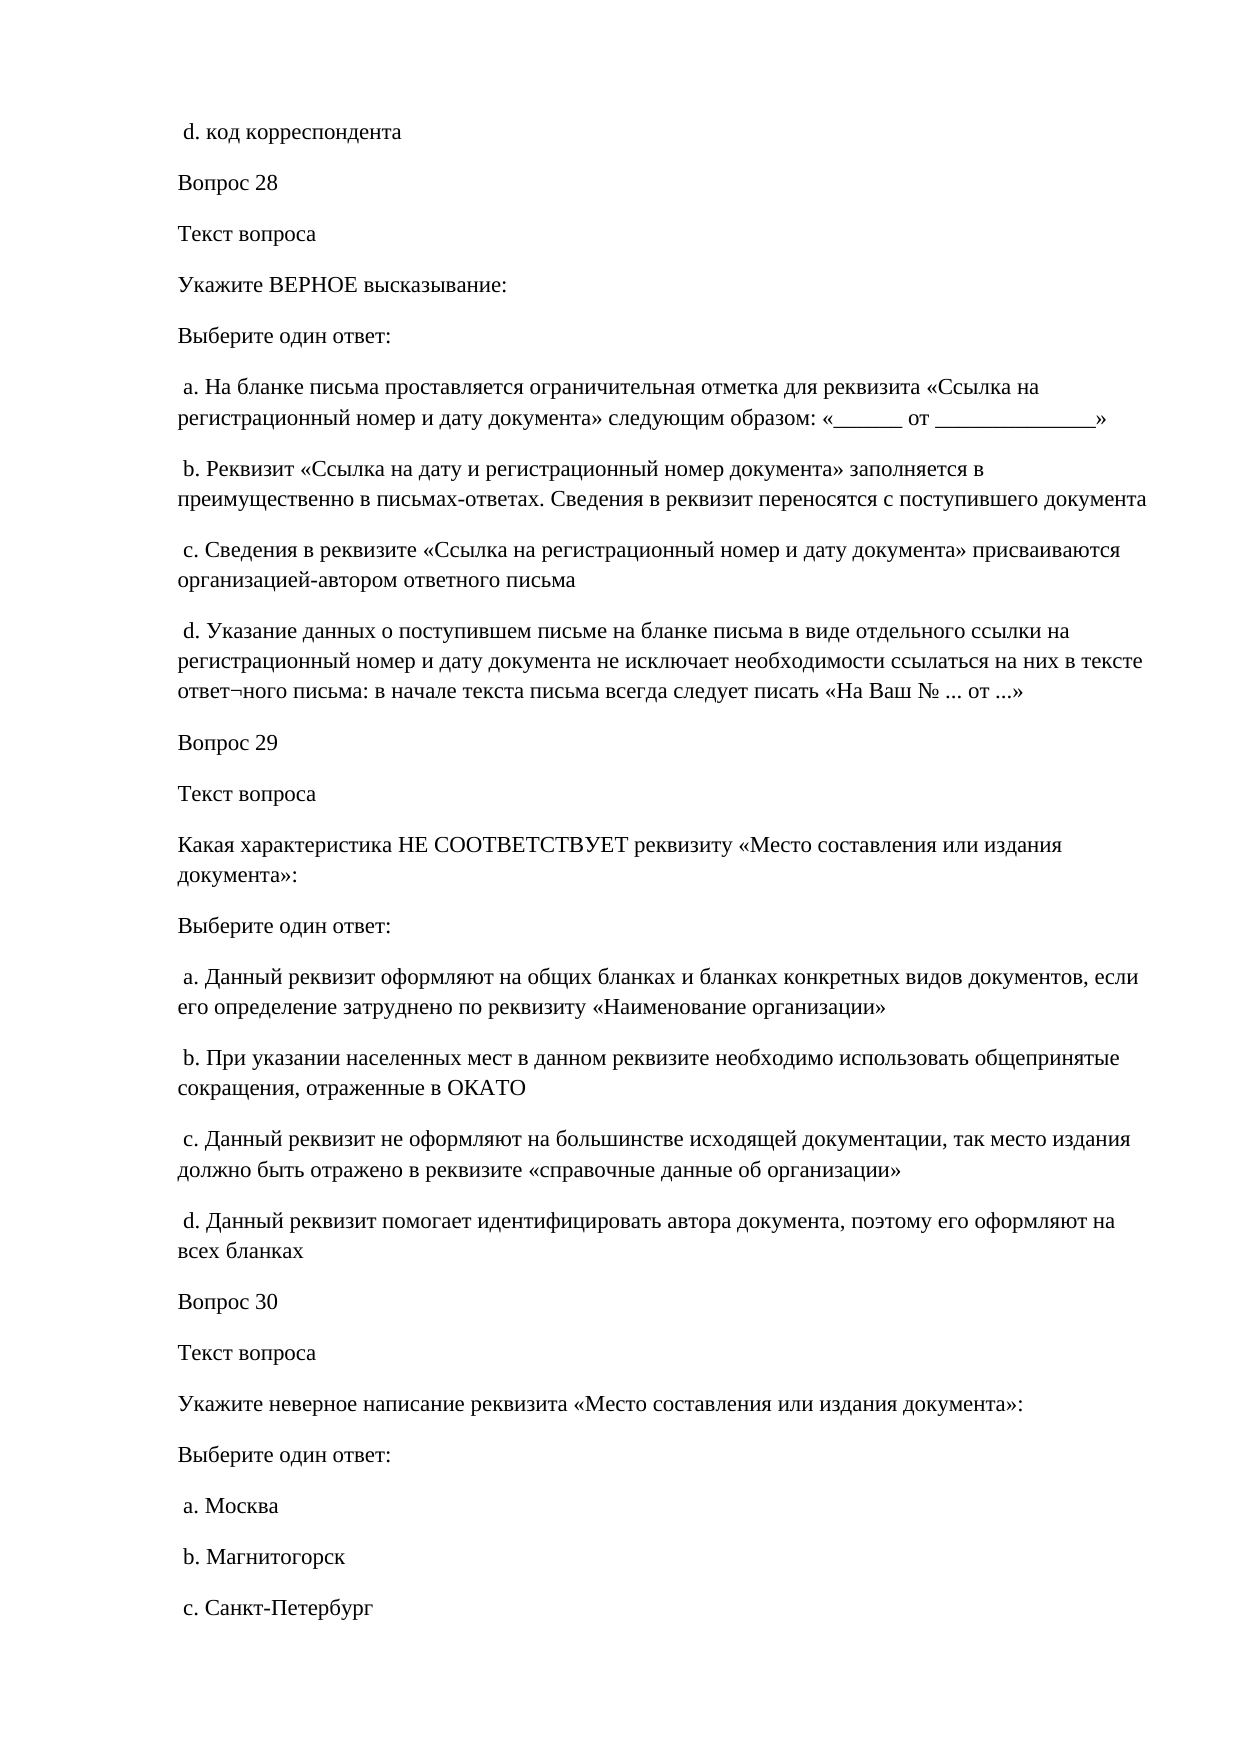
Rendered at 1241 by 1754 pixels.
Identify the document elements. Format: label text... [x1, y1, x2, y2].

text d. Данный реквизит помогает идентифицировать автора документа, поэтому его оформляют на всех бланках [177, 1207, 1152, 1263]
text Текст вопроса [177, 1339, 1152, 1365]
text a. Москва [177, 1492, 1152, 1518]
text d. код корреспондента [177, 118, 1152, 144]
text Выберите один ответ: [177, 322, 1152, 349]
text Выберите один ответ: [177, 1441, 1152, 1467]
text Укажите ВЕРНОЕ высказывание: [177, 271, 1152, 298]
text b. Реквизит «Ссылка на дату и регистрационный номер документа» заполняется в преимущественно в письмах-ответах. Сведения в реквизит переносятся с поступившего документа [177, 454, 1152, 511]
text Вопрос 28 [177, 169, 1152, 196]
text Текст вопроса [177, 779, 1152, 806]
text Текст вопроса [177, 220, 1152, 247]
text Какая характеристика НЕ СООТВЕТСТВУЕТ реквизиту «Место составления или издания документа»: [177, 831, 1152, 887]
text c. Санкт-Петербург [177, 1594, 1152, 1621]
text Выберите один ответ: [177, 912, 1152, 938]
text Укажите неверное написание реквизита «Место составления или издания документа»: [177, 1390, 1152, 1416]
text a. Данный реквизит оформляют на общих бланках и бланках конкретных видов документов, если его определение затруднено по реквизиту «Наименование организации» [177, 963, 1152, 1019]
text Вопрос 29 [177, 728, 1152, 755]
text d. Указание данных о поступившем письме на бланке письма в виде отдельного ссылки на регистрационный номер и дату документа не исключает необходимости ссылаться на них в тексте ответ¬ного письма: в начале текста письма всегда следует писать «На Ваш № ... от ...» [177, 617, 1152, 704]
text a. На бланке письма проставляется ограничительная отметка для реквизита «Ссылка на регистрационный номер и дату документа» следующим образом: «______ от ______________» [177, 373, 1152, 430]
text b. Магнитогорск [177, 1543, 1152, 1569]
text c. Данный реквизит не оформляют на большинстве исходящей документации, так место издания должно быть отражено в реквизите «справочные данные об организации» [177, 1125, 1152, 1182]
text Вопрос 30 [177, 1288, 1152, 1314]
text b. При указании населенных мест в данном реквизите необходимо использовать общепринятые сокращения, отраженные в ОКАТО [177, 1044, 1152, 1101]
text c. Сведения в реквизите «Ссылка на регистрационный номер и дату документа» присваиваются организацией-автором ответного письма [177, 536, 1152, 592]
